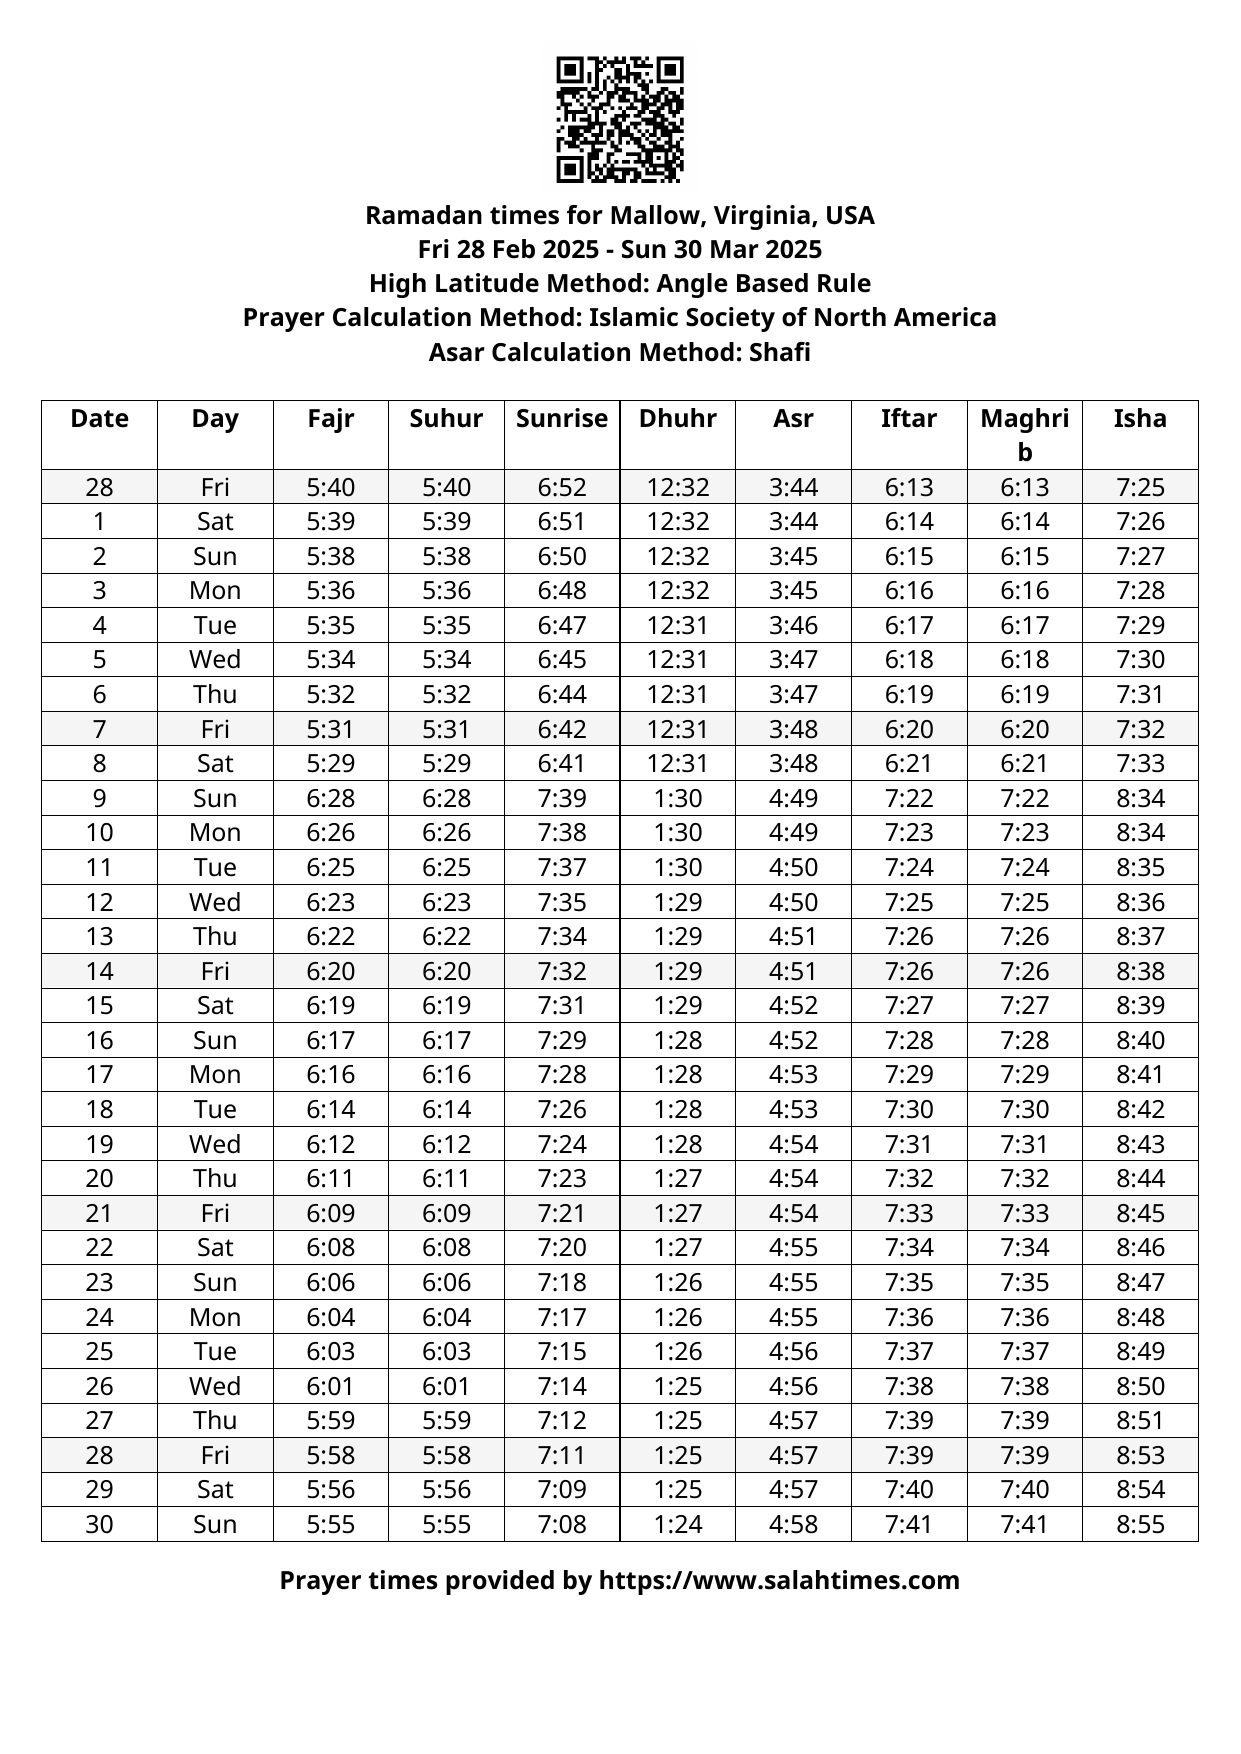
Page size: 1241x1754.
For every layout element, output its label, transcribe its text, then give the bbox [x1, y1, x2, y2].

table_cell 6:13 [852, 470, 967, 503]
table_cell 3:45 [736, 539, 851, 572]
table_cell Thu [158, 919, 273, 953]
table_cell Sun [158, 1507, 273, 1541]
table_cell 7:12 [505, 1404, 619, 1437]
table_cell 7:38 [968, 1369, 1082, 1402]
text Asar Calculation Method: Shafi [42, 334, 1198, 368]
table_cell 5:34 [389, 643, 504, 676]
table_cell Fri [158, 1438, 273, 1472]
table_cell 6:12 [389, 1127, 504, 1160]
table_cell 6:22 [389, 919, 504, 953]
table_cell Sun [158, 1265, 273, 1299]
table_cell 4:52 [736, 1023, 851, 1057]
table_cell 6:28 [389, 781, 504, 814]
table_cell 5 [42, 643, 157, 676]
table_cell 4:51 [736, 919, 851, 953]
table_header Sunrise [505, 401, 619, 469]
table_cell 12:31 [621, 746, 735, 780]
table_cell 7:34 [852, 1231, 967, 1264]
table_cell 6:22 [274, 919, 388, 953]
table_cell 8:34 [1083, 816, 1198, 849]
table_cell 1:26 [621, 1334, 735, 1368]
table_cell 4:53 [736, 1058, 851, 1091]
table_cell 5:31 [274, 712, 388, 745]
table_cell 5:38 [274, 539, 388, 572]
table_cell 7:17 [505, 1300, 619, 1333]
table_cell 8:51 [1083, 1404, 1198, 1437]
table_cell 7:32 [852, 1161, 967, 1195]
table_cell 5:36 [389, 574, 504, 607]
table_header Maghrib [968, 401, 1082, 469]
table_cell Tue [158, 1092, 273, 1126]
table_header Date [42, 401, 157, 469]
table_cell 6:20 [968, 712, 1082, 745]
table_cell 8:42 [1083, 1092, 1198, 1126]
table_cell 8:46 [1083, 1231, 1198, 1264]
text Prayer Calculation Method: Islamic Society of North America [42, 300, 1198, 334]
table_cell 12:32 [621, 539, 735, 572]
table_header Fajr [274, 401, 388, 469]
table_cell 4:50 [736, 885, 851, 918]
table_cell 7:39 [852, 1438, 967, 1472]
table_cell 27 [42, 1404, 157, 1437]
table_cell 8:45 [1083, 1196, 1198, 1229]
table_cell 7:31 [852, 1127, 967, 1160]
text High Latitude Method: Angle Based Rule [42, 266, 1198, 300]
table_cell 5:34 [274, 643, 388, 676]
table_cell 3:47 [736, 677, 851, 711]
table_header Iftar [852, 401, 967, 469]
table_cell 8:39 [1083, 989, 1198, 1022]
table_cell 7:32 [1083, 712, 1198, 745]
table_cell 5:31 [389, 712, 504, 745]
table_cell Fri [158, 470, 273, 503]
table_cell 29 [42, 1473, 157, 1506]
table_cell 1:30 [621, 816, 735, 849]
table_cell 6:08 [389, 1231, 504, 1264]
table_cell Sun [158, 539, 273, 572]
table_cell 4:55 [736, 1300, 851, 1333]
table_cell 5:58 [389, 1438, 504, 1472]
table_cell 7:34 [968, 1231, 1082, 1264]
table_cell 6:18 [852, 643, 967, 676]
table_cell 4:55 [736, 1265, 851, 1299]
table_cell Tue [158, 850, 273, 884]
table_cell 7:28 [852, 1023, 967, 1057]
table_cell 5:56 [389, 1473, 504, 1506]
table_cell 5:32 [389, 677, 504, 711]
table_cell 1:25 [621, 1473, 735, 1506]
table_cell Sun [158, 781, 273, 814]
table_cell 6:16 [968, 574, 1082, 607]
table_cell 4:57 [736, 1473, 851, 1506]
table_cell 7:37 [505, 850, 619, 884]
table_cell 7:20 [505, 1231, 619, 1264]
table_cell 7:26 [852, 919, 967, 953]
table_cell 7:31 [505, 989, 619, 1022]
table_cell 21 [42, 1196, 157, 1229]
table_cell 1:28 [621, 1092, 735, 1126]
table_cell 1:26 [621, 1265, 735, 1299]
table_cell 5:39 [274, 504, 388, 538]
table_cell 4:51 [736, 954, 851, 987]
table_cell Wed [158, 1127, 273, 1160]
text Ramadan times for Mallow, Virginia, USA [42, 198, 1198, 232]
table_cell Fri [158, 712, 273, 745]
table_cell 5:38 [389, 539, 504, 572]
table_cell 7:32 [505, 954, 619, 987]
table_cell 3:44 [736, 470, 851, 503]
table_cell 7:18 [505, 1265, 619, 1299]
table_header Day [158, 401, 273, 469]
table_cell 1:28 [621, 1127, 735, 1160]
table_cell 6:28 [274, 781, 388, 814]
table_cell 4:49 [736, 816, 851, 849]
table_cell 6:11 [389, 1161, 504, 1195]
table_cell Mon [158, 816, 273, 849]
table_cell 8 [42, 746, 157, 780]
table_cell 7:28 [968, 1023, 1082, 1057]
table_cell 6:12 [274, 1127, 388, 1160]
table_cell 8:54 [1083, 1473, 1198, 1506]
table_cell 6:16 [389, 1058, 504, 1091]
table_cell 7:26 [505, 1092, 619, 1126]
table_cell 6:20 [274, 954, 388, 987]
table_cell 12:31 [621, 608, 735, 642]
table_cell 8:37 [1083, 919, 1198, 953]
table_cell 12:32 [621, 504, 735, 538]
table_cell 7:14 [505, 1369, 619, 1402]
table_cell 1:29 [621, 919, 735, 953]
table_cell 7:34 [505, 919, 619, 953]
table_cell 6:51 [505, 504, 619, 538]
table_cell 6:47 [505, 608, 619, 642]
table_cell 7:27 [968, 989, 1082, 1022]
table_header Isha [1083, 401, 1198, 469]
table_cell 8:43 [1083, 1127, 1198, 1160]
table_cell 5:56 [274, 1473, 388, 1506]
table_cell 1:29 [621, 885, 735, 918]
table_cell 6:52 [505, 470, 619, 503]
table_cell 7:37 [968, 1334, 1082, 1368]
table_cell 6:04 [274, 1300, 388, 1333]
table_cell 8:41 [1083, 1058, 1198, 1091]
table_cell 5:59 [389, 1404, 504, 1437]
table_cell 8:34 [1083, 781, 1198, 814]
table_cell 6:13 [968, 470, 1082, 503]
table_cell 6:23 [389, 885, 504, 918]
table_cell 6:14 [852, 504, 967, 538]
table_cell Mon [158, 1058, 273, 1091]
table_cell 7:27 [1083, 539, 1198, 572]
table_cell 7:23 [505, 1161, 619, 1195]
table_cell 7:39 [505, 781, 619, 814]
table_cell 7:25 [1083, 470, 1198, 503]
table_cell 6:03 [389, 1334, 504, 1368]
table_cell 6:25 [389, 850, 504, 884]
table_cell 10 [42, 816, 157, 849]
table_cell 6:14 [968, 504, 1082, 538]
table_cell 1:28 [621, 1058, 735, 1091]
table_cell 7:31 [968, 1127, 1082, 1160]
table_cell 1 [42, 504, 157, 538]
table_cell 4:49 [736, 781, 851, 814]
table_cell 7:39 [968, 1404, 1082, 1437]
table_cell 7:22 [852, 781, 967, 814]
table_cell 3:47 [736, 643, 851, 676]
table_cell 7:28 [1083, 574, 1198, 607]
table_cell 24 [42, 1300, 157, 1333]
table_cell 7:35 [505, 885, 619, 918]
table_cell 5:35 [389, 608, 504, 642]
table_cell 18 [42, 1092, 157, 1126]
table_cell 4:54 [736, 1127, 851, 1160]
table_cell 6:17 [274, 1023, 388, 1057]
table_cell 7:22 [968, 781, 1082, 814]
table_cell 5:55 [389, 1507, 504, 1541]
table_cell 8:47 [1083, 1265, 1198, 1299]
table_cell 7:29 [1083, 608, 1198, 642]
table_cell 6:01 [389, 1369, 504, 1402]
table_cell 7:25 [968, 885, 1082, 918]
table_cell 6:25 [274, 850, 388, 884]
table_cell 4:57 [736, 1438, 851, 1472]
table_cell 6:06 [274, 1265, 388, 1299]
table_cell 8:36 [1083, 885, 1198, 918]
table_cell 4:58 [736, 1507, 851, 1541]
table_cell 6:21 [852, 746, 967, 780]
table_cell Mon [158, 1300, 273, 1333]
table_cell 7:36 [968, 1300, 1082, 1333]
table_cell 7:38 [852, 1369, 967, 1402]
table_cell 7:08 [505, 1507, 619, 1541]
table_cell 7:25 [852, 885, 967, 918]
table_cell Tue [158, 608, 273, 642]
table_cell 4:55 [736, 1231, 851, 1264]
table_cell 7:33 [968, 1196, 1082, 1229]
table_cell 6:15 [852, 539, 967, 572]
table_cell 6:04 [389, 1300, 504, 1333]
table_cell 6:20 [389, 954, 504, 987]
table_cell 4:54 [736, 1196, 851, 1229]
table_cell 6:14 [389, 1092, 504, 1126]
table_cell 6:14 [274, 1092, 388, 1126]
table_cell Fri [158, 954, 273, 987]
table_cell 6:09 [389, 1196, 504, 1229]
table_cell 14 [42, 954, 157, 987]
table_cell 7:09 [505, 1473, 619, 1506]
table_cell 13 [42, 919, 157, 953]
table_cell 6:21 [968, 746, 1082, 780]
table_cell 5:40 [274, 470, 388, 503]
table_cell 1:29 [621, 989, 735, 1022]
table_cell 6:42 [505, 712, 619, 745]
table_cell 8:35 [1083, 850, 1198, 884]
table_cell 7:26 [852, 954, 967, 987]
table_cell 7:15 [505, 1334, 619, 1368]
table_cell 6:19 [968, 677, 1082, 711]
table_cell 5:58 [274, 1438, 388, 1472]
table_cell Wed [158, 643, 273, 676]
table_cell 6:11 [274, 1161, 388, 1195]
table_cell 5:39 [389, 504, 504, 538]
table_cell 26 [42, 1369, 157, 1402]
table_cell 6:03 [274, 1334, 388, 1368]
table_cell 3 [42, 574, 157, 607]
table_cell 6:15 [968, 539, 1082, 572]
table_cell Wed [158, 1369, 273, 1402]
table_cell 7:38 [505, 816, 619, 849]
table_cell 22 [42, 1231, 157, 1264]
table_cell 7:30 [968, 1092, 1082, 1126]
table_cell 5:29 [389, 746, 504, 780]
table_cell 3:46 [736, 608, 851, 642]
table_cell 12:32 [621, 470, 735, 503]
table_cell 3:44 [736, 504, 851, 538]
table_cell 4:56 [736, 1334, 851, 1368]
table_cell 12:31 [621, 677, 735, 711]
table_cell 7:11 [505, 1438, 619, 1472]
table_cell 7 [42, 712, 157, 745]
table_cell 7:35 [968, 1265, 1082, 1299]
table_cell 8:50 [1083, 1369, 1198, 1402]
table_cell 7:31 [1083, 677, 1198, 711]
table_cell 1:26 [621, 1300, 735, 1333]
table_cell Sat [158, 989, 273, 1022]
table_cell 3:48 [736, 712, 851, 745]
table_cell 7:30 [852, 1092, 967, 1126]
table_cell 4:56 [736, 1369, 851, 1402]
table_cell 5:32 [274, 677, 388, 711]
text Fri 28 Feb 2025 - Sun 30 Mar 2025 [42, 232, 1198, 266]
table_cell 6:41 [505, 746, 619, 780]
table_cell 8:55 [1083, 1507, 1198, 1541]
table_cell 3:45 [736, 574, 851, 607]
table_cell 6:26 [389, 816, 504, 849]
table_cell 8:38 [1083, 954, 1198, 987]
table_cell 7:39 [968, 1438, 1082, 1472]
table_cell 6:17 [852, 608, 967, 642]
table_cell 19 [42, 1127, 157, 1160]
table_cell 6:48 [505, 574, 619, 607]
table_cell 1:27 [621, 1196, 735, 1229]
table_cell 6 [42, 677, 157, 711]
table_cell 7:27 [852, 989, 967, 1022]
table_cell 7:41 [852, 1507, 967, 1541]
table_cell 7:28 [505, 1058, 619, 1091]
table_cell 6:19 [274, 989, 388, 1022]
picture [542, 41, 699, 198]
table_cell 6:26 [274, 816, 388, 849]
table_cell 7:41 [968, 1507, 1082, 1541]
table_cell 1:25 [621, 1404, 735, 1437]
table_cell 5:55 [274, 1507, 388, 1541]
table_cell 1:30 [621, 781, 735, 814]
table_cell Thu [158, 1161, 273, 1195]
table_cell 3:48 [736, 746, 851, 780]
table_cell 1:24 [621, 1507, 735, 1541]
table_cell 7:40 [852, 1473, 967, 1506]
table_cell 6:20 [852, 712, 967, 745]
table_cell 6:01 [274, 1369, 388, 1402]
table_cell 4:50 [736, 850, 851, 884]
table_header Dhuhr [621, 401, 735, 469]
table_cell 4 [42, 608, 157, 642]
table_cell 6:19 [389, 989, 504, 1022]
table_cell 5:36 [274, 574, 388, 607]
table_cell 7:26 [968, 919, 1082, 953]
table_cell 11 [42, 850, 157, 884]
table_cell 30 [42, 1507, 157, 1541]
table_cell 20 [42, 1161, 157, 1195]
table_cell 6:17 [389, 1023, 504, 1057]
table_cell 25 [42, 1334, 157, 1368]
table_cell 7:24 [852, 850, 967, 884]
table_cell 6:18 [968, 643, 1082, 676]
table_cell 7:26 [968, 954, 1082, 987]
table_cell 1:25 [621, 1438, 735, 1472]
table_header Suhur [389, 401, 504, 469]
table_cell 7:24 [968, 850, 1082, 884]
text Prayer times provided by https://www.salahtimes.com [42, 1563, 1198, 1597]
table_cell 6:44 [505, 677, 619, 711]
table_cell 15 [42, 989, 157, 1022]
table_cell 7:36 [852, 1300, 967, 1333]
table_cell 6:06 [389, 1265, 504, 1299]
table_cell Sat [158, 746, 273, 780]
table_cell 6:16 [852, 574, 967, 607]
table_cell 7:32 [968, 1161, 1082, 1195]
table_cell 6:50 [505, 539, 619, 572]
table_cell 7:29 [852, 1058, 967, 1091]
table_cell Wed [158, 885, 273, 918]
table_cell 1:30 [621, 850, 735, 884]
table_cell 6:23 [274, 885, 388, 918]
table_cell 7:29 [505, 1023, 619, 1057]
table_cell Fri [158, 1196, 273, 1229]
table_cell 7:26 [1083, 504, 1198, 538]
table_cell 6:08 [274, 1231, 388, 1264]
table_cell 2 [42, 539, 157, 572]
table_cell 28 [42, 470, 157, 503]
table_cell 5:35 [274, 608, 388, 642]
table_cell 4:54 [736, 1161, 851, 1195]
table_cell 7:35 [852, 1265, 967, 1299]
table_cell 6:17 [968, 608, 1082, 642]
table_cell Sat [158, 1231, 273, 1264]
table_cell 4:57 [736, 1404, 851, 1437]
table_cell 8:49 [1083, 1334, 1198, 1368]
table_cell 7:33 [1083, 746, 1198, 780]
table_cell Mon [158, 574, 273, 607]
table_cell 12 [42, 885, 157, 918]
table_cell 6:09 [274, 1196, 388, 1229]
table_cell 17 [42, 1058, 157, 1091]
table_cell 1:25 [621, 1369, 735, 1402]
table_cell 6:16 [274, 1058, 388, 1091]
table_cell 23 [42, 1265, 157, 1299]
table_cell 7:30 [1083, 643, 1198, 676]
table_cell 12:31 [621, 643, 735, 676]
table_cell Sat [158, 1473, 273, 1506]
table_cell 1:29 [621, 954, 735, 987]
table_cell Thu [158, 677, 273, 711]
table_cell Sat [158, 504, 273, 538]
table_cell 9 [42, 781, 157, 814]
table_cell 7:23 [852, 816, 967, 849]
table_cell 7:23 [968, 816, 1082, 849]
table_cell 8:53 [1083, 1438, 1198, 1472]
table_cell 7:40 [968, 1473, 1082, 1506]
table_cell 1:28 [621, 1023, 735, 1057]
table_cell 4:52 [736, 989, 851, 1022]
table_cell 5:59 [274, 1404, 388, 1437]
table_header Asr [736, 401, 851, 469]
table_cell 4:53 [736, 1092, 851, 1126]
table_cell Tue [158, 1334, 273, 1368]
table_cell 12:32 [621, 574, 735, 607]
table_cell 7:33 [852, 1196, 967, 1229]
table_cell 7:39 [852, 1404, 967, 1437]
table_cell 5:40 [389, 470, 504, 503]
table_cell 7:29 [968, 1058, 1082, 1091]
table_cell 8:44 [1083, 1161, 1198, 1195]
table_cell 5:29 [274, 746, 388, 780]
table_cell 8:40 [1083, 1023, 1198, 1057]
table_cell 12:31 [621, 712, 735, 745]
table_cell 7:37 [852, 1334, 967, 1368]
table_cell 1:27 [621, 1161, 735, 1195]
table_cell 8:48 [1083, 1300, 1198, 1333]
table_cell 6:19 [852, 677, 967, 711]
table_cell 7:21 [505, 1196, 619, 1229]
table_cell Thu [158, 1404, 273, 1437]
table_cell 7:24 [505, 1127, 619, 1160]
table_cell 28 [42, 1438, 157, 1472]
table_cell 6:45 [505, 643, 619, 676]
table_cell 16 [42, 1023, 157, 1057]
table_cell 1:27 [621, 1231, 735, 1264]
table_cell Sun [158, 1023, 273, 1057]
